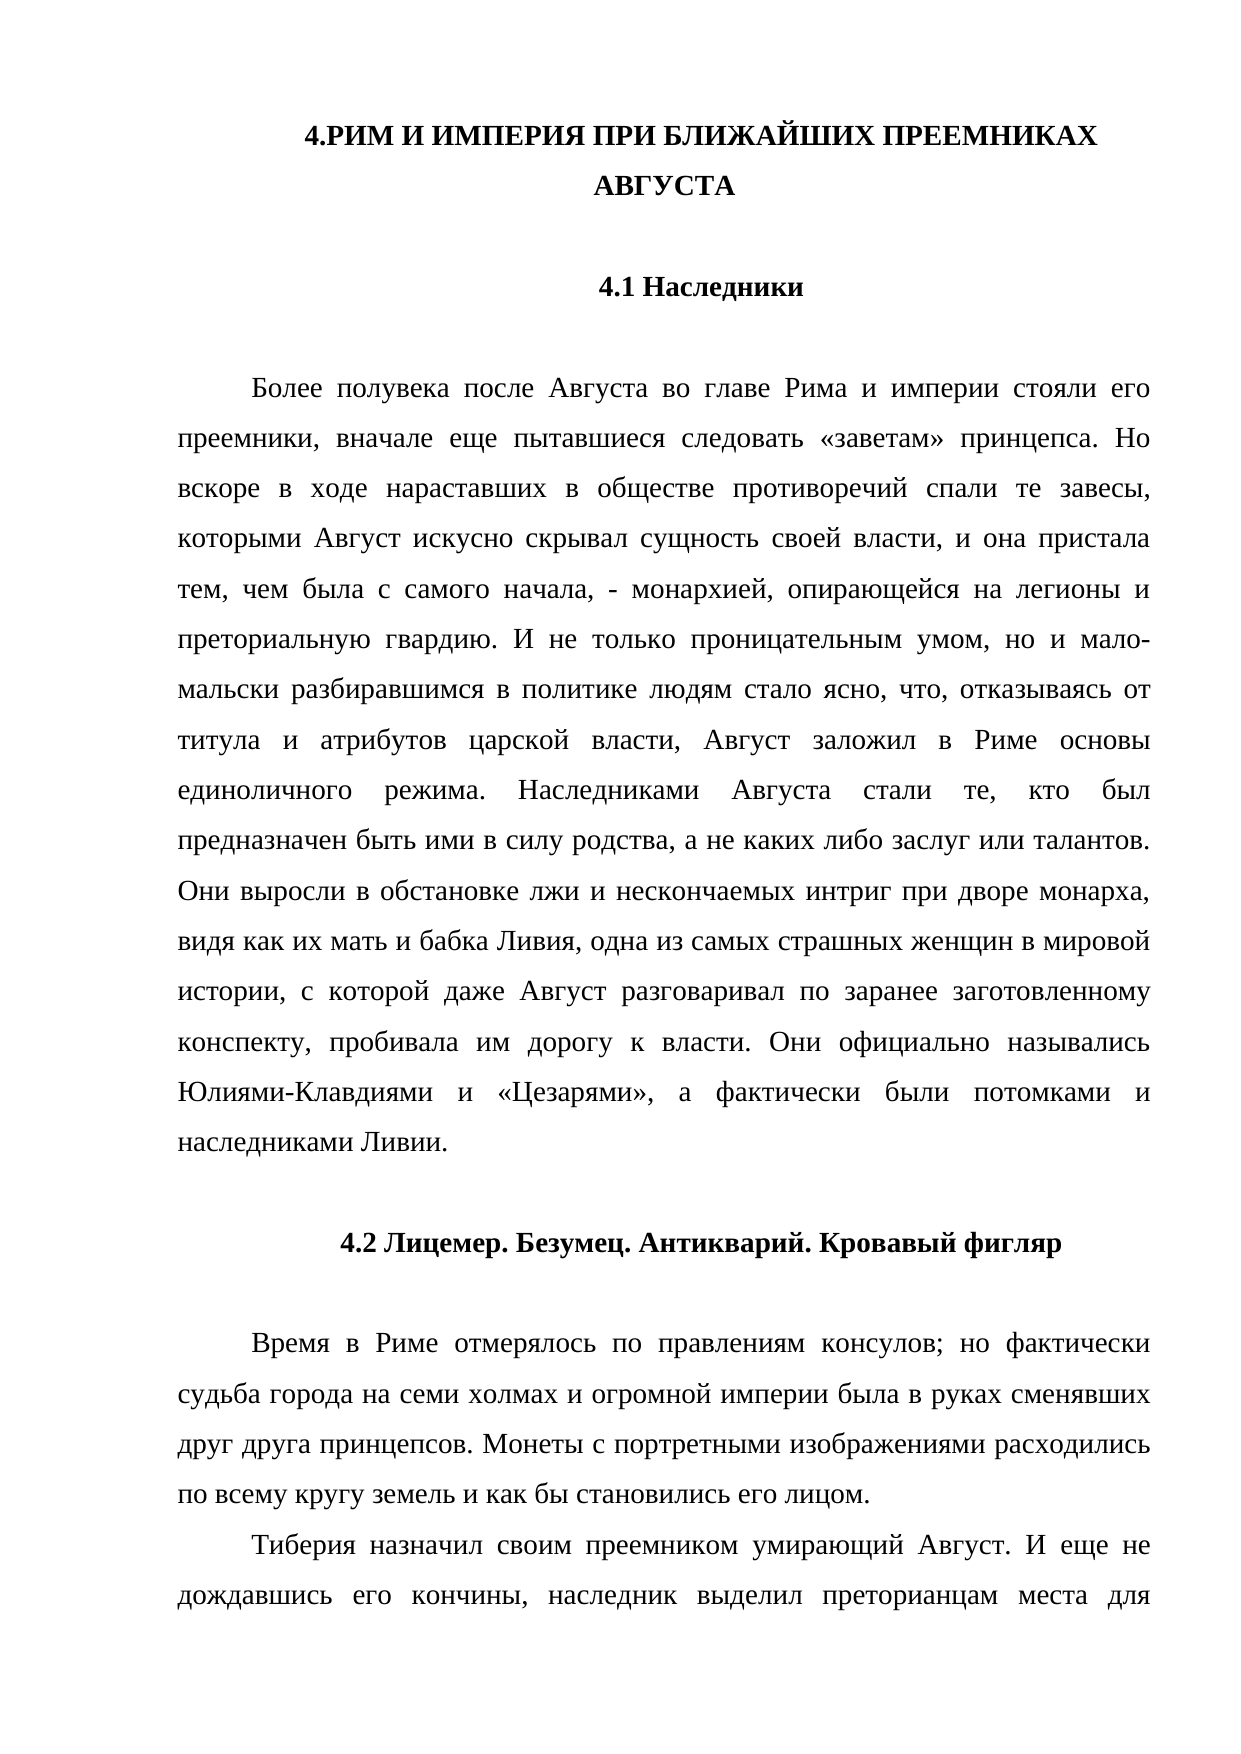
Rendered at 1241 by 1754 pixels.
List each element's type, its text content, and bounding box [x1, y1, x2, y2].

text Более полувека после Августа во главе Рима и империи стояли его преемники, вначале еще пытавшиеся следовать «заветам» принцепса. Но вскоре в ходе нараставших в обществе противоречий спали те завесы, которыми Август искусно скрывал сущность своей власти, и она пристала тем, чем была с самого начала, - монархией, опирающейся на легионы и преториальную гвардию. И не только проницательным умом, но и мало-мальски разбиравшимся в политике людям стало ясно, что, отказываясь от титула и атрибутов царской власти, Август заложил в Риме основы единоличного режима. Наследниками Августа стали те, кто был предназначен быть ими в силу родства, а не каких либо заслуг или талантов. Они выросли в обстановке лжи и нескончаемых интриг при дворе монарха, видя как их мать и бабка Ливия, одна из самых страшных женщин в мировой истории, с которой даже Август разговаривал по заранее заготовленному конспекту, пробивала им дорогу к власти. Они официально назывались Юлиями-Клавдиями и «Цезарями», а фактически были потомками и наследниками Ливии. [177, 370, 1152, 1158]
text 4.2 Лицемер. Безумец. Антикварий. Кровавый фигляр [177, 1225, 1152, 1258]
text 4.РИМ И ИМПЕРИЯ ПРИ БЛИЖАЙШИХ ПРЕЕМНИКАХ АВГУСТА [177, 118, 1152, 202]
text Время в Риме отмерялось по правлениям консулов; но фактически судьба города на семи холмах и огромной империи была в руках сменявших друг друга принцепсов. Монеты с портретными изображениями расходились по всему кругу земель и как бы становились его лицом. [177, 1326, 1152, 1510]
text 4.1 Наследники [177, 269, 1152, 303]
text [177, 1527, 1152, 1611]
